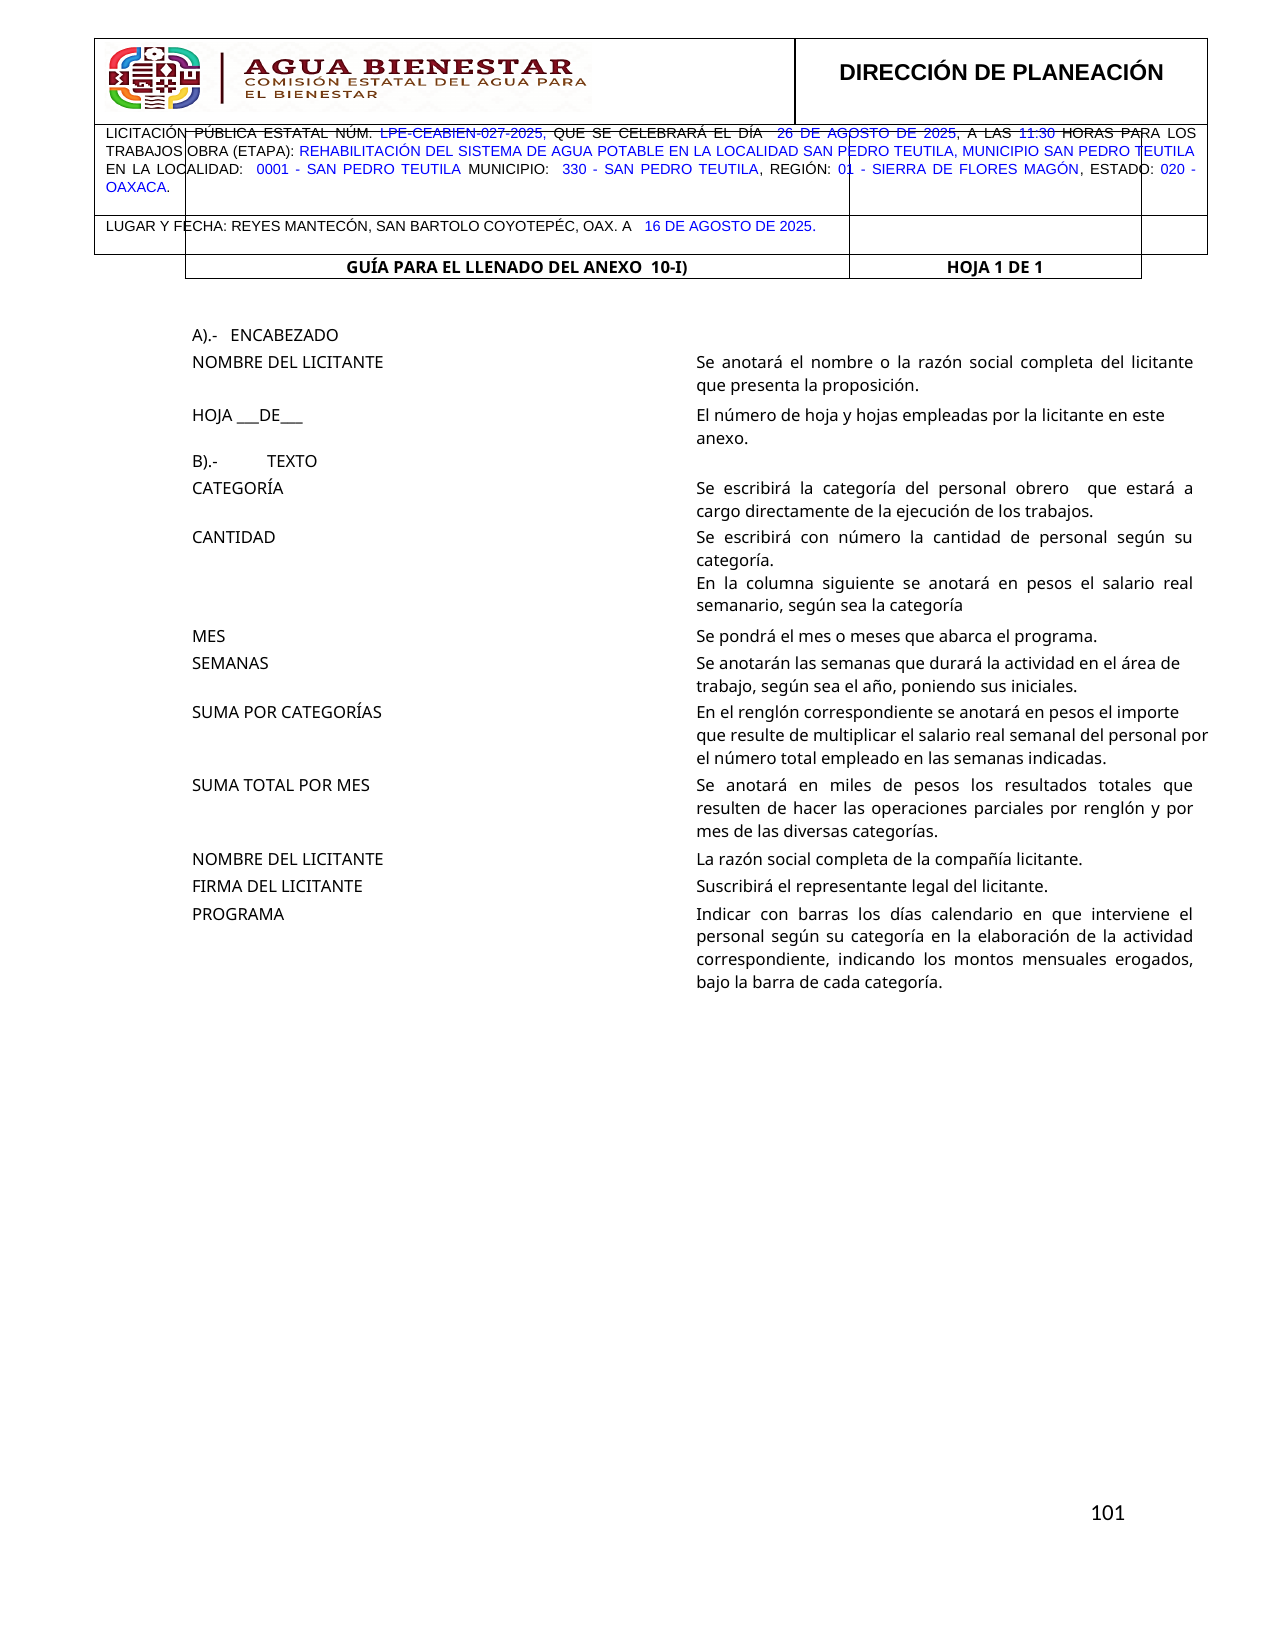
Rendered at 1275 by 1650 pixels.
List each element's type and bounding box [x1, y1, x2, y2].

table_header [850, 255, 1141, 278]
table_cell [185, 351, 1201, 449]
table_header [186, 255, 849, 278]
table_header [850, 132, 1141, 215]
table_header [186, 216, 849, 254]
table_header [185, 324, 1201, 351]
picture [104, 42, 592, 112]
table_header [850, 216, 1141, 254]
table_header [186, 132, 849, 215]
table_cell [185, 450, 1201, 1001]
